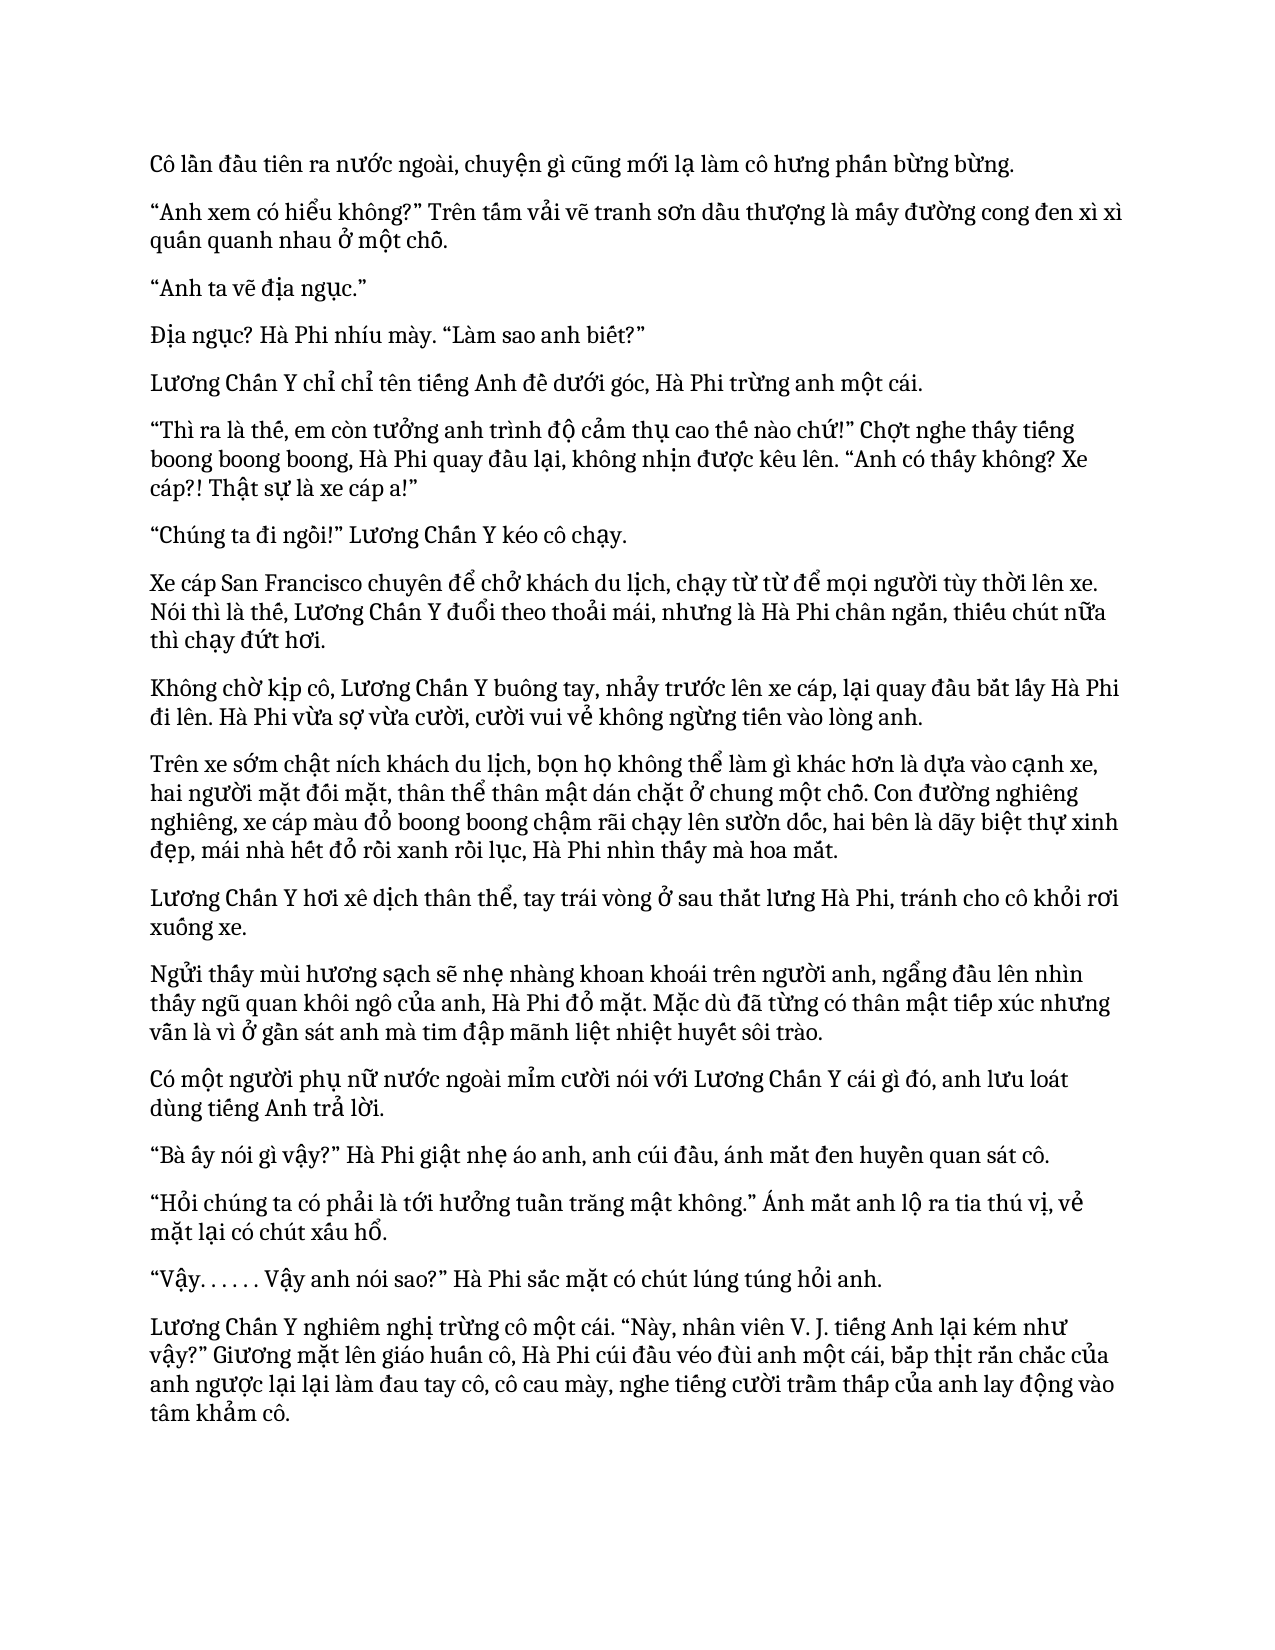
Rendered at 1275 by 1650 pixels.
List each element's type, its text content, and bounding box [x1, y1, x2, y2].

text Lương Chấn Y nghiêm nghị trừng cô một cái. “Này, nhân viên V. J. tiếng Anh lại kém như vậy?” Giương mặt lên giáo huấn cô, Hà Phi cúi đầu véo đùi anh một cái, bắp thịt rắn chắc của anh ngược lại lại làm đau tay cô, cô cau mày, nghe tiếng cười trầm thấp của anh lay động vào tâm khảm cô. [150, 1312, 1125, 1427]
text Xe cáp San Francisco chuyên để chở khách du lịch, chạy từ từ để mọi người tùy thời lên xe. Nói thì là thế, Lương Chấn Y đuổi theo thoải mái, nhưng là Hà Phi chân ngắn, thiếu chút nữa thì chạy đứt hơi. [150, 569, 1125, 655]
text Lương Chấn Y hơi xê dịch thân thể, tay trái vòng ở sau thắt lưng Hà Phi, tránh cho cô khỏi rơi xuống xe. [150, 884, 1125, 941]
text “Vậy. . . . . . Vậy anh nói sao?” Hà Phi sắc mặt có chút lúng túng hỏi anh. [150, 1265, 1125, 1294]
text Trên xe sớm chật ních khách du lịch, bọn họ không thể làm gì khác hơn là dựa vào cạnh xe, hai người mặt đối mặt, thân thể thân mật dán chặt ở chung một chỗ. Con đường nghiêng nghiêng, xe cáp màu đỏ boong boong chậm rãi chạy lên sườn dốc, hai bên là dãy biệt thự xinh đẹp, mái nhà hết đỏ rồi xanh rồi lục, Hà Phi nhìn thấy mà hoa mắt. [150, 750, 1125, 865]
text “Chúng ta đi ngồi!” Lương Chấn Y kéo cô chạy. [150, 521, 1125, 550]
text Lương Chấn Y chỉ chỉ tên tiếng Anh đề dưới góc, Hà Phi trừng anh một cái. [150, 369, 1125, 397]
text Địa ngục? Hà Phi nhíu mày. “Làm sao anh biết?” [150, 321, 1125, 350]
text “Hỏi chúng ta có phải là tới hưởng tuần trăng mật không.” Ánh mắt anh lộ ra tia thú vị, vẻ mặt lại có chút xấu hổ. [150, 1189, 1125, 1246]
text “Bà ấy nói gì vậy?” Hà Phi giật nhẹ áo anh, anh cúi đầu, ánh mắt đen huyền quan sát cô. [150, 1141, 1125, 1170]
text “Anh ta vẽ địa ngục.” [150, 274, 1125, 302]
text “Thì ra là thế, em còn tưởng anh trình độ cảm thụ cao thế nào chứ!” Chợt nghe thấy tiếng boong boong boong, Hà Phi quay đầu lại, không nhịn được kêu lên. “Anh có thấy không? Xe cáp?! Thật sự là xe cáp a!” [150, 416, 1125, 502]
text “Anh xem có hiểu không?” Trên tấm vải vẽ tranh sơn dầu thượng là mấy đường cong đen xì xì quấn quanh nhau ở một chỗ. [150, 197, 1125, 255]
text Không chờ kịp cô, Lương Chấn Y buông tay, nhảy trước lên xe cáp, lại quay đầu bắt lấy Hà Phi đi lên. Hà Phi vừa sợ vừa cười, cười vui vẻ không ngừng tiến vào lòng anh. [150, 674, 1125, 731]
text Có một người phụ nữ nước ngoài mỉm cười nói với Lương Chấn Y cái gì đó, anh lưu loát dùng tiếng Anh trả lời. [150, 1065, 1125, 1122]
text Cô lần đầu tiên ra nước ngoài, chuyện gì cũng mới lạ làm cô hưng phấn bừng bừng. [150, 150, 1125, 179]
text Ngửi thấy mùi hương sạch sẽ nhẹ nhàng khoan khoái trên người anh, ngẩng đầu lên nhìn thấy ngũ quan khôi ngô của anh, Hà Phi đỏ mặt. Mặc dù đã từng có thân mật tiếp xúc nhưng vẫn là vì ở gần sát anh mà tim đập mãnh liệt nhiệt huyết sôi trào. [150, 960, 1125, 1046]
